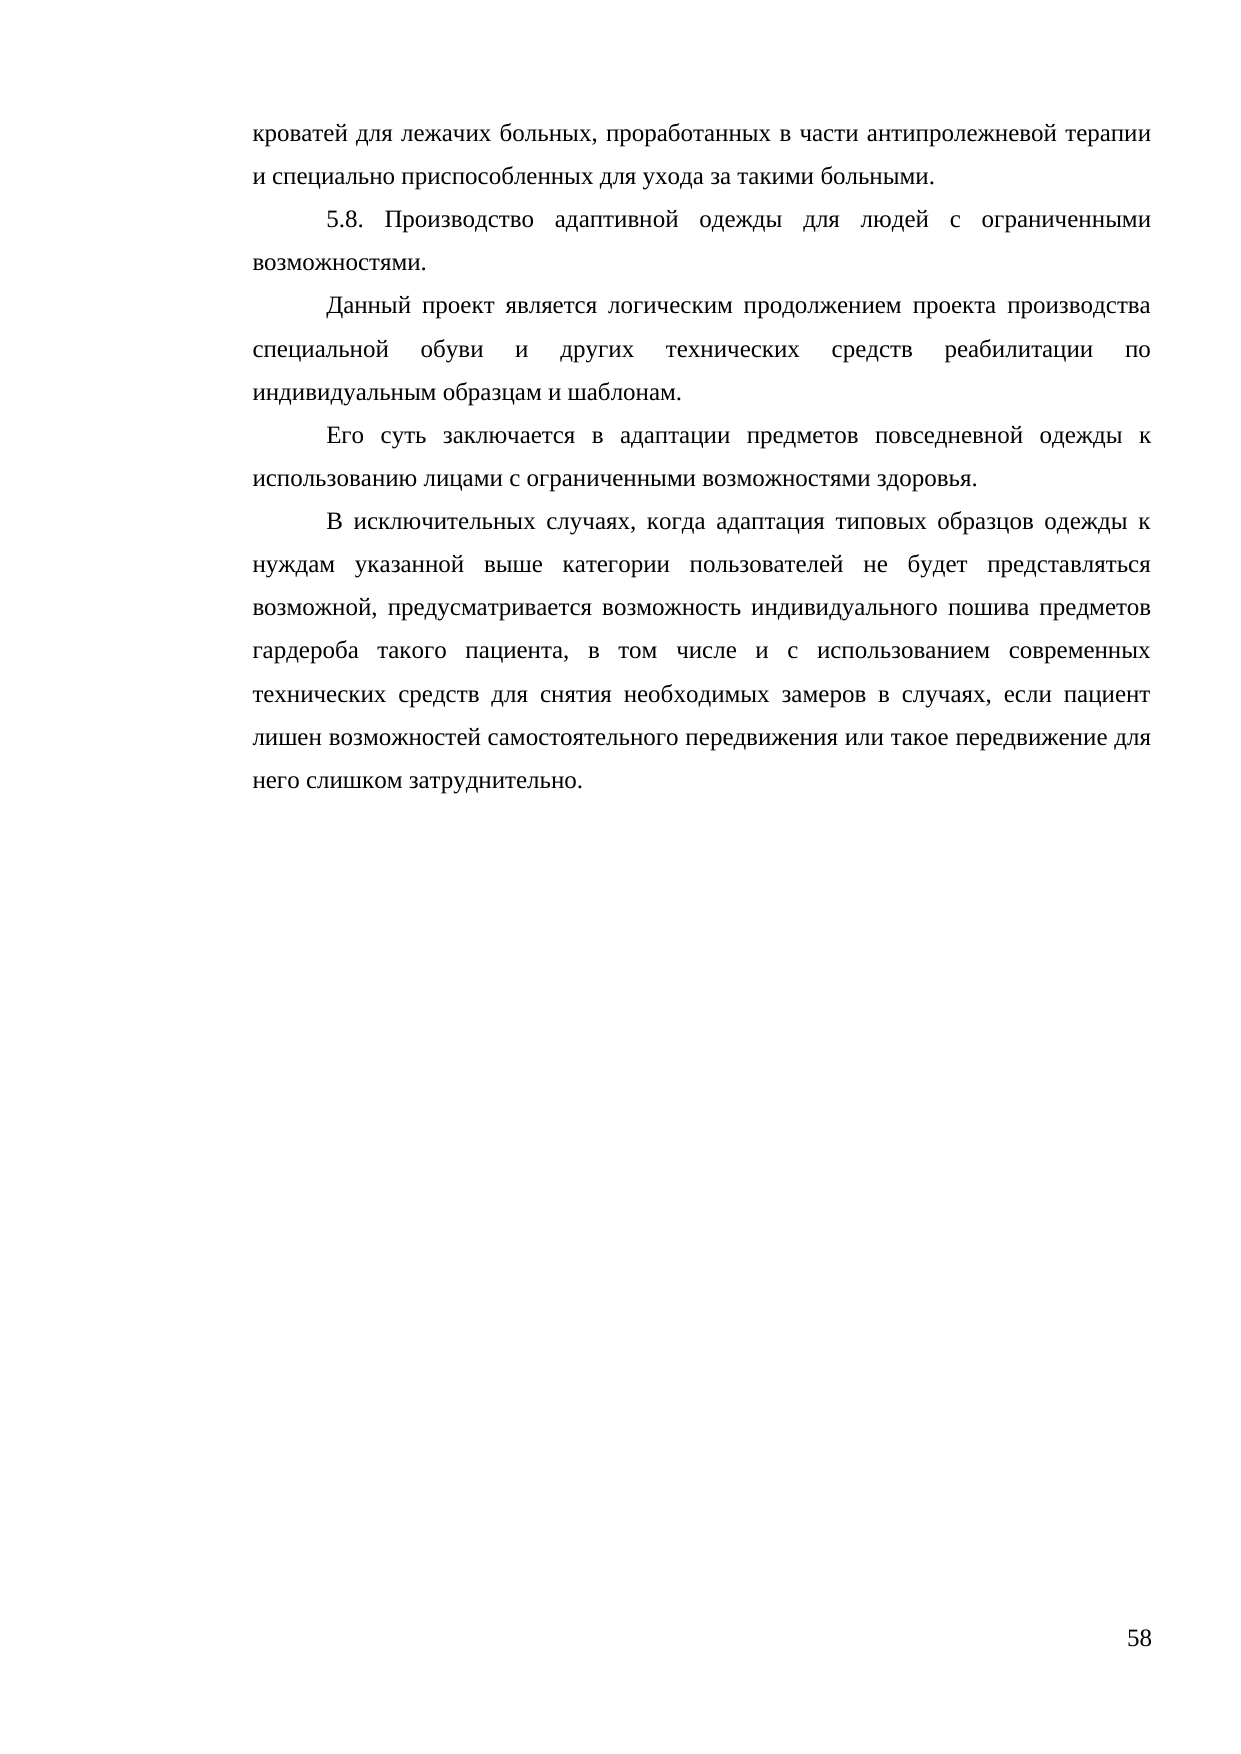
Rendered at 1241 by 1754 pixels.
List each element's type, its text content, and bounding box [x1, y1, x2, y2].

text В исключительных случаях, когда адаптация типовых образцов одежды к нуждам указанной выше категории пользователей не будет представляться возможной, предусматривается возможность индивидуального пошива предметов гардероба такого пациента, в том числе и с использованием современных технических средств для снятия необходимых замеров в случаях, если пациент лишен возможностей самостоятельного передвижения или такое передвижение для него слишком затруднительно. [252, 506, 1152, 794]
text Данный проект является логическим продолжением проекта производства специальной обуви и других технических средств реабилитации по индивидуальным образцам и шаблонам. [252, 291, 1152, 406]
text Его суть заключается в адаптации предметов повседневной одежды к использованию лицами с ограниченными возможностями здоровья. [252, 420, 1152, 492]
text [252, 118, 1152, 190]
text 5.8. Производство адаптивной одежды для людей с ограниченными возможностями. [252, 204, 1152, 276]
